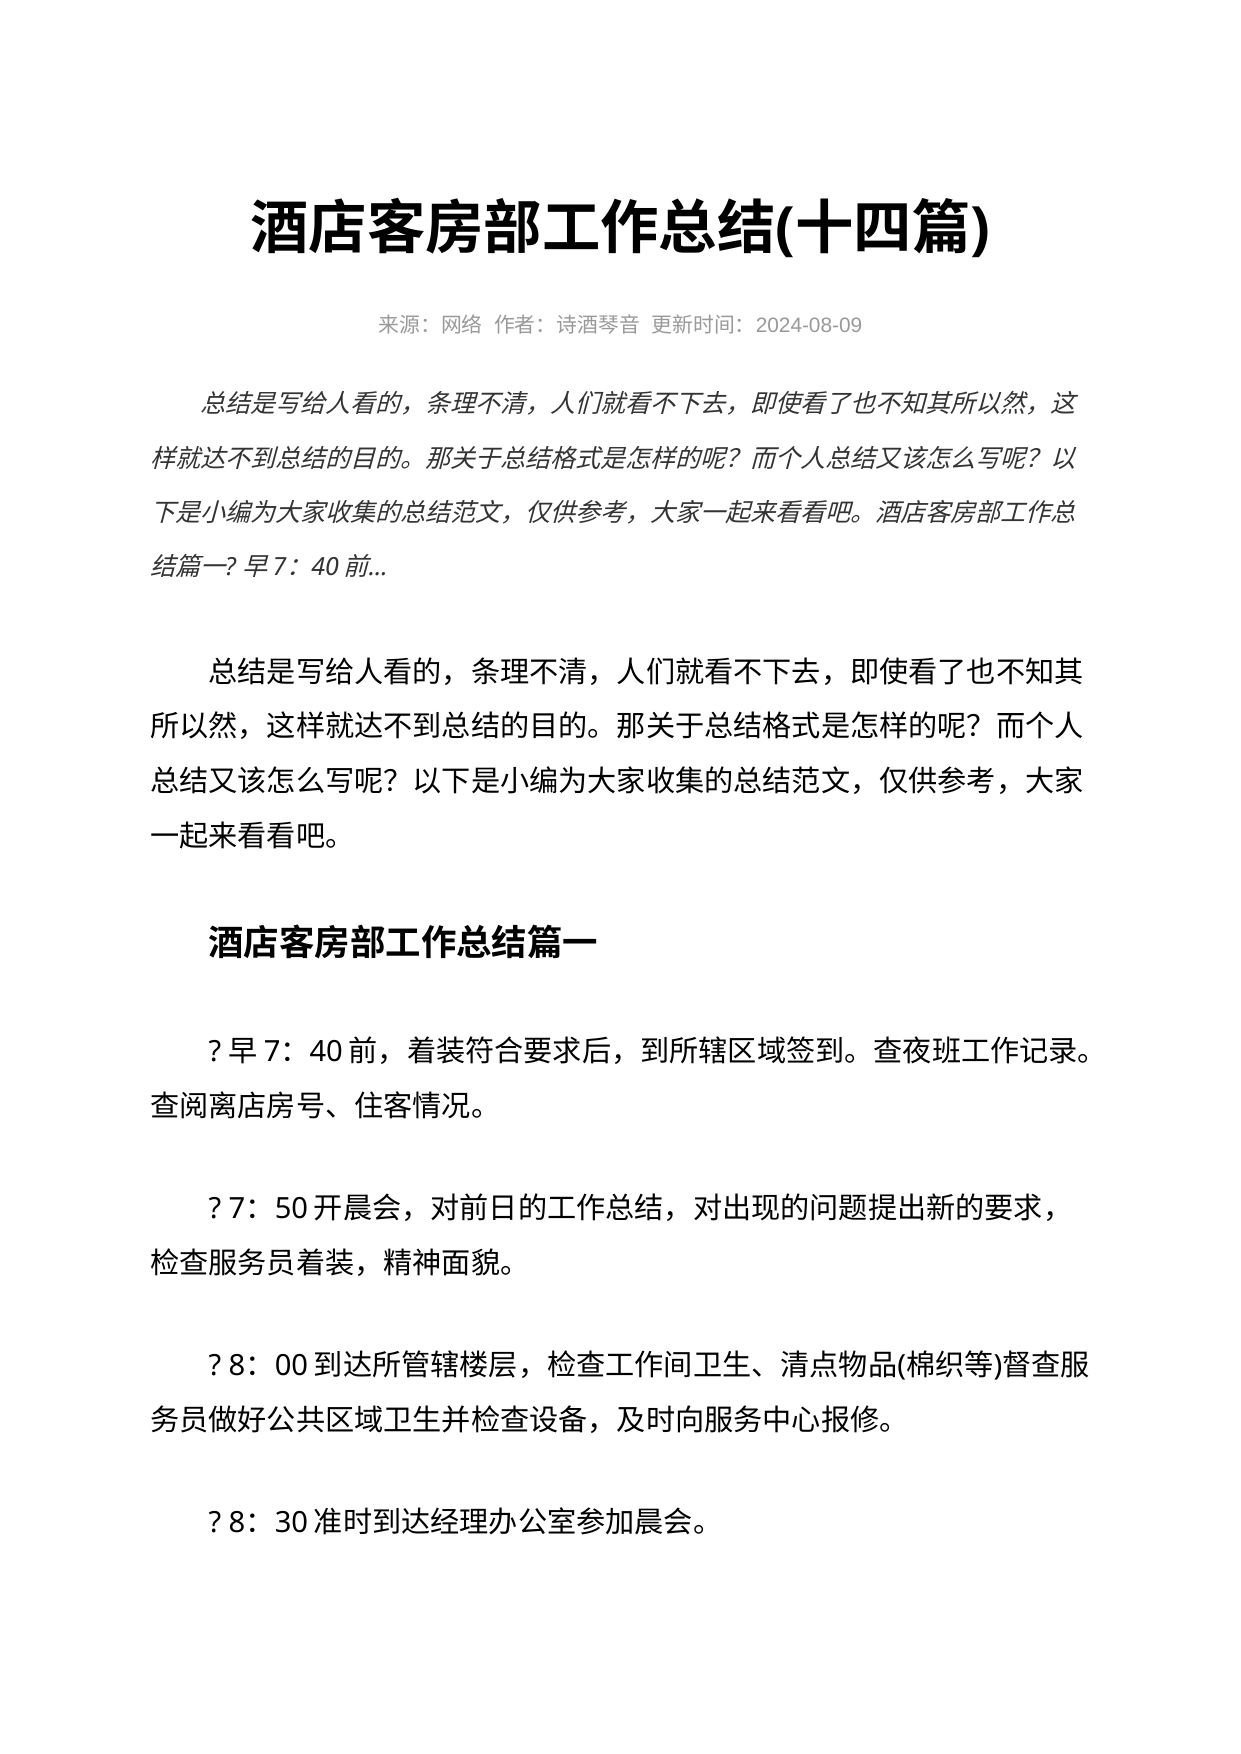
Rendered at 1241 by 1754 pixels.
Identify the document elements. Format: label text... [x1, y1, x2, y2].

subtitle 酒店客房部工作总结(十四篇) [150, 181, 1090, 266]
text 总结是写给人看的，条理不清，人们就看不下去，即使看了也不知其所以然，这样就达不到总结的目的。那关于总结格式是怎样的呢？而个人总结又该怎么写呢？以下是小编为大家收集的总结范文，仅供参考，大家一起来看看吧。 [150, 648, 1090, 855]
text ? 7：50开晨会，对前日的工作总结，对出现的问题提出新的要求，检查服务员着装，精神面貌。 [150, 1185, 1090, 1282]
text ? 8：30准时到达经理办公室参加晨会。 [150, 1498, 1090, 1541]
text 酒店客房部工作总结篇一 [150, 914, 1090, 966]
text ? 早7：40前，着装符合要求后，到所辖区域签到。查夜班工作记录。查阅离店房号、住客情况。 [150, 1028, 1090, 1125]
text ? 8：00到达所管辖楼层，检查工作间卫生、清点物品(棉织等)督查服务员做好公共区域卫生并检查设备，及时向服务中心报修。 [150, 1342, 1090, 1439]
text 来源：网络 作者：诗酒琴音 更新时间：2024-08-09 [150, 313, 1090, 337]
text 总结是写给人看的，条理不清，人们就看不下去，即使看了也不知其所以然，这样就达不到总结的目的。那关于总结格式是怎样的呢？而个人总结又该怎么写呢？以下是小编为大家收集的总结范文，仅供参考，大家一起来看看吧。酒店客房部工作总结篇一? 早7：40前... [150, 384, 1090, 583]
